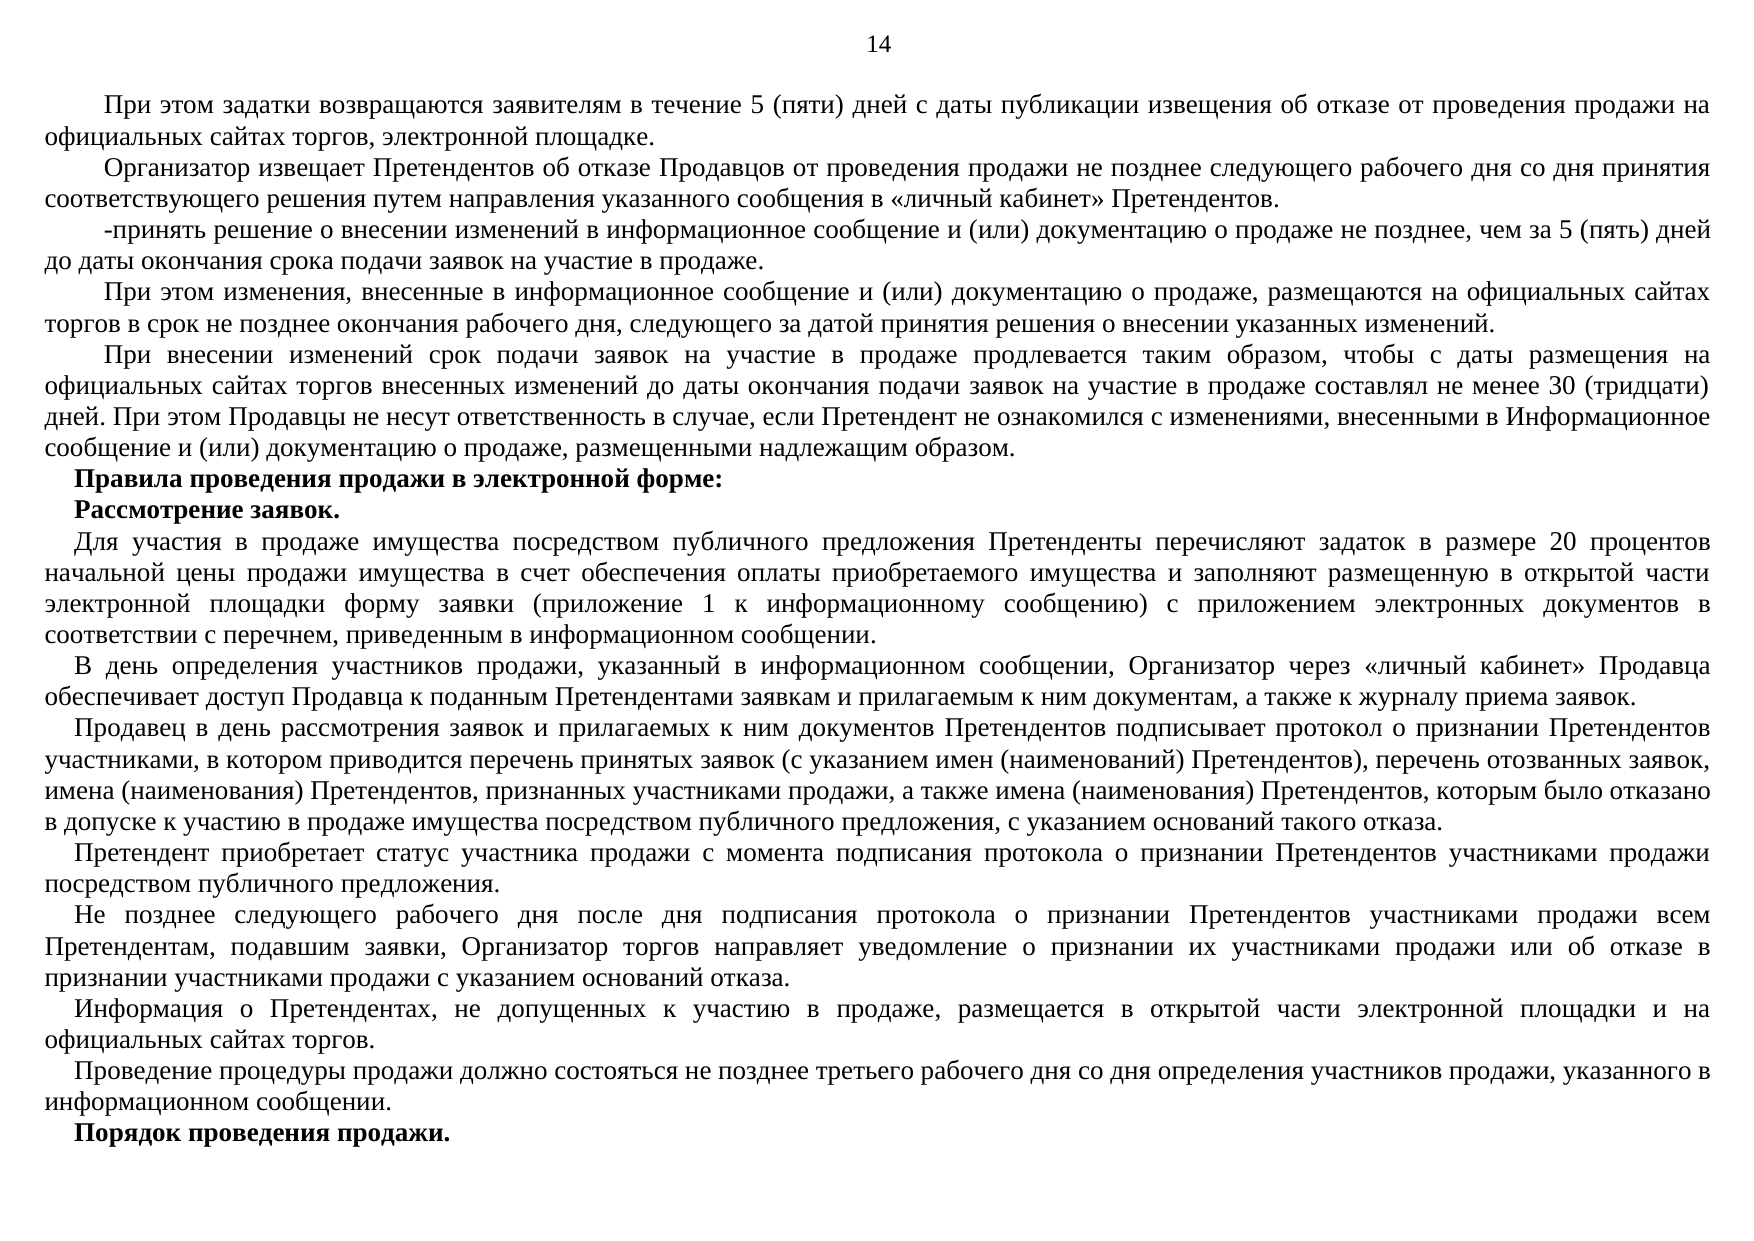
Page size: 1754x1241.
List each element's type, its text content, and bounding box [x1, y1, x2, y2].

text Порядок проведения продажи. [44, 1116, 1713, 1148]
text При этом изменения, внесенные в информационное сообщение и (или) документацию о продаже, размещаются на официальных сайтах торгов в срок не позднее окончания рабочего дня, следующего за датой принятия решения о внесении указанных изменений. [44, 276, 1713, 338]
text В день определения участников продажи, указанный в информационном сообщении, Организатор через «личный кабинет» Продавца обеспечивает доступ Продавца к поданным Претендентами заявкам и прилагаемым к ним документам, а также к журналу приема заявок. [44, 649, 1713, 712]
text Правила проведения продажи в электронной форме: [44, 462, 1713, 493]
text Проведение процедуры продажи должно состояться не позднее третьего рабочего дня со дня определения участников продажи, указанного в информационном сообщении. [44, 1054, 1713, 1116]
text Продавец в день рассмотрения заявок и прилагаемых к ним документов Претендентов подписывает протокол о признании Претендентов участниками, в котором приводится перечень принятых заявок (с указанием имен (наименований) Претендентов), перечень отозванных заявок, имена (наименования) Претендентов, признанных участниками продажи, а также имена (наименования) Претендентов, которым было отказано в допуске к участию в продаже имущества посредством публичного предложения, с указанием оснований такого отказа. [44, 712, 1713, 836]
text При внесении изменений срок подачи заявок на участие в продаже продлевается таким образом, чтобы с даты размещения на официальных сайтах торгов внесенных изменений до даты окончания подачи заявок на участие в продаже составлял не менее 30 (тридцати) дней. При этом Продавцы не несут ответственность в случае, если Претендент не ознакомился с изменениями, внесенными в Информационное сообщение и (или) документацию о продаже, размещенными надлежащим образом. [44, 338, 1713, 462]
text Информация о Претендентах, не допущенных к участию в продаже, размещается в открытой части электронной площадки и на официальных сайтах торгов. [44, 992, 1713, 1054]
text Не позднее следующего рабочего дня после дня подписания протокола о признании Претендентов участниками продажи всем Претендентам, подавшим заявки, Организатор торгов направляет уведомление о признании их участниками продажи или об отказе в признании участниками продажи с указанием оснований отказа. [44, 898, 1713, 992]
text Претендент приобретает статус участника продажи с момента подписания протокола о признании Претендентов участниками продажи посредством публичного предложения. [44, 836, 1713, 898]
text -принять решение о внесении изменений в информационное сообщение и (или) документацию о продаже не позднее, чем за 5 (пять) дней до даты окончания срока подачи заявок на участие в продаже. [44, 213, 1713, 276]
text Для участия в продаже имущества посредством публичного предложения Претенденты перечисляют задаток в размере 20 процентов начальной цены продажи имущества в счет обеспечения оплаты приобретаемого имущества и заполняют размещенную в открытой части электронной площадки форму заявки (приложение 1 к информационному сообщению) с приложением электронных документов в соответствии с перечнем, приведенным в информационном сообщении. [44, 525, 1713, 649]
text Рассмотрение заявок. [44, 493, 1713, 525]
text Организатор извещает Претендентов об отказе Продавцов от проведения продажи не позднее следующего рабочего дня со дня принятия соответствующего решения путем направления указанного сообщения в «личный кабинет» Претендентов. [44, 151, 1713, 213]
text При этом задатки возвращаются заявителям в течение 5 (пяти) дней с даты публикации извещения об отказе от проведения продажи на официальных сайтах торгов, электронной площадке. [44, 89, 1713, 151]
